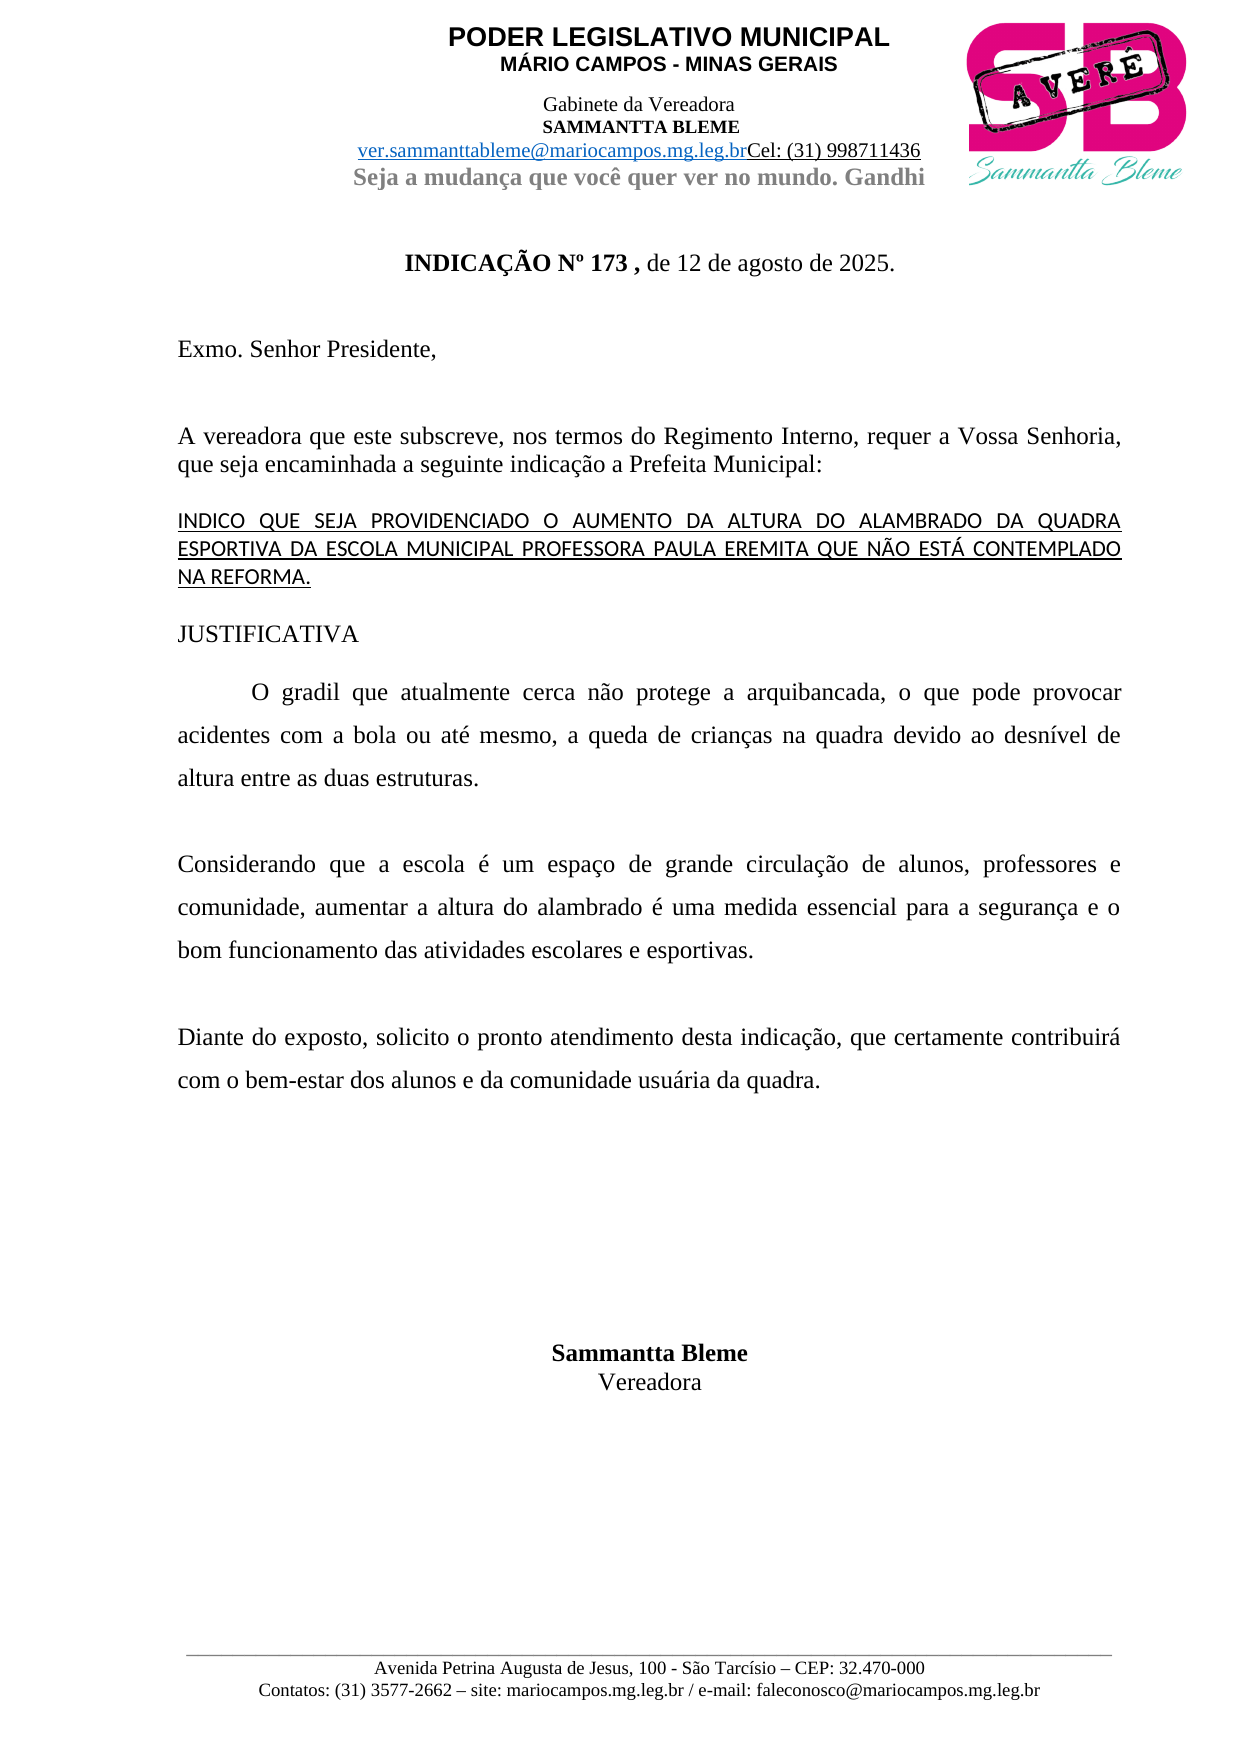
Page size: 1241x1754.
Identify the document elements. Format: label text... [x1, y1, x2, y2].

text JUSTIFICATIVA [177, 619, 1122, 648]
text O gradil que atualmente cerca não protege a arquibancada, o que pode provocar acidentes com a bola ou até mesmo, a queda de crianças na quadra devido ao desnível de altura entre as duas estruturas. [177, 677, 1122, 792]
text INDICO QUE SEJA PROVIDENCIADO O AUMENTO DA ALTURA DO ALAMBRADO DA QUADRA ESPORTIVA DA ESCOLA MUNICIPAL PROFESSORA PAULA EREMITA QUE NÃO ESTÁ CONTEMPLADO NA REFORMA. [177, 559, 1122, 590]
text Exmo. Senhor Presidente, [177, 334, 1122, 363]
text INDICAÇÃO Nº 173 , de 12 de agosto de 2025. [177, 248, 1122, 277]
picture [955, 20, 1198, 190]
text Vereadora [177, 1367, 1122, 1395]
text INDICO QUE SEJA PROVIDENCIADO O AUMENTO DA ALTURA DO ALAMBRADO DA QUADRA ESPORTIVA DA ESCOLA MUNICIPAL PROFESSORA PAULA EREMITA QUE NÃO ESTÁ CONTEMPLADO NA REFORMA. [177, 506, 1122, 531]
text A vereadora que este subscreve, nos termos do Regimento Interno, requer a Vossa Senhoria, que seja encaminhada a seguinte indicação a Prefeita Municipal: [177, 421, 1122, 478]
text Considerando que a escola é um espaço de grande circulação de alunos, professores e comunidade, aumentar a altura do alambrado é uma medida essencial para a segurança e o bom funcionamento das atividades escolares e esportivas. [177, 849, 1122, 964]
text INDICO QUE SEJA PROVIDENCIADO O AUMENTO DA ALTURA DO ALAMBRADO DA QUADRA ESPORTIVA DA ESCOLA MUNICIPAL PROFESSORA PAULA EREMITA QUE NÃO ESTÁ CONTEMPLADO NA REFORMA. [177, 532, 1122, 558]
text Diante do exposto, solicito o pronto atendimento desta indicação, que certamente contribuirá com o bem-estar dos alunos e da comunidade usuária da quadra. [177, 1022, 1122, 1093]
text Sammantta Bleme [177, 1338, 1122, 1367]
